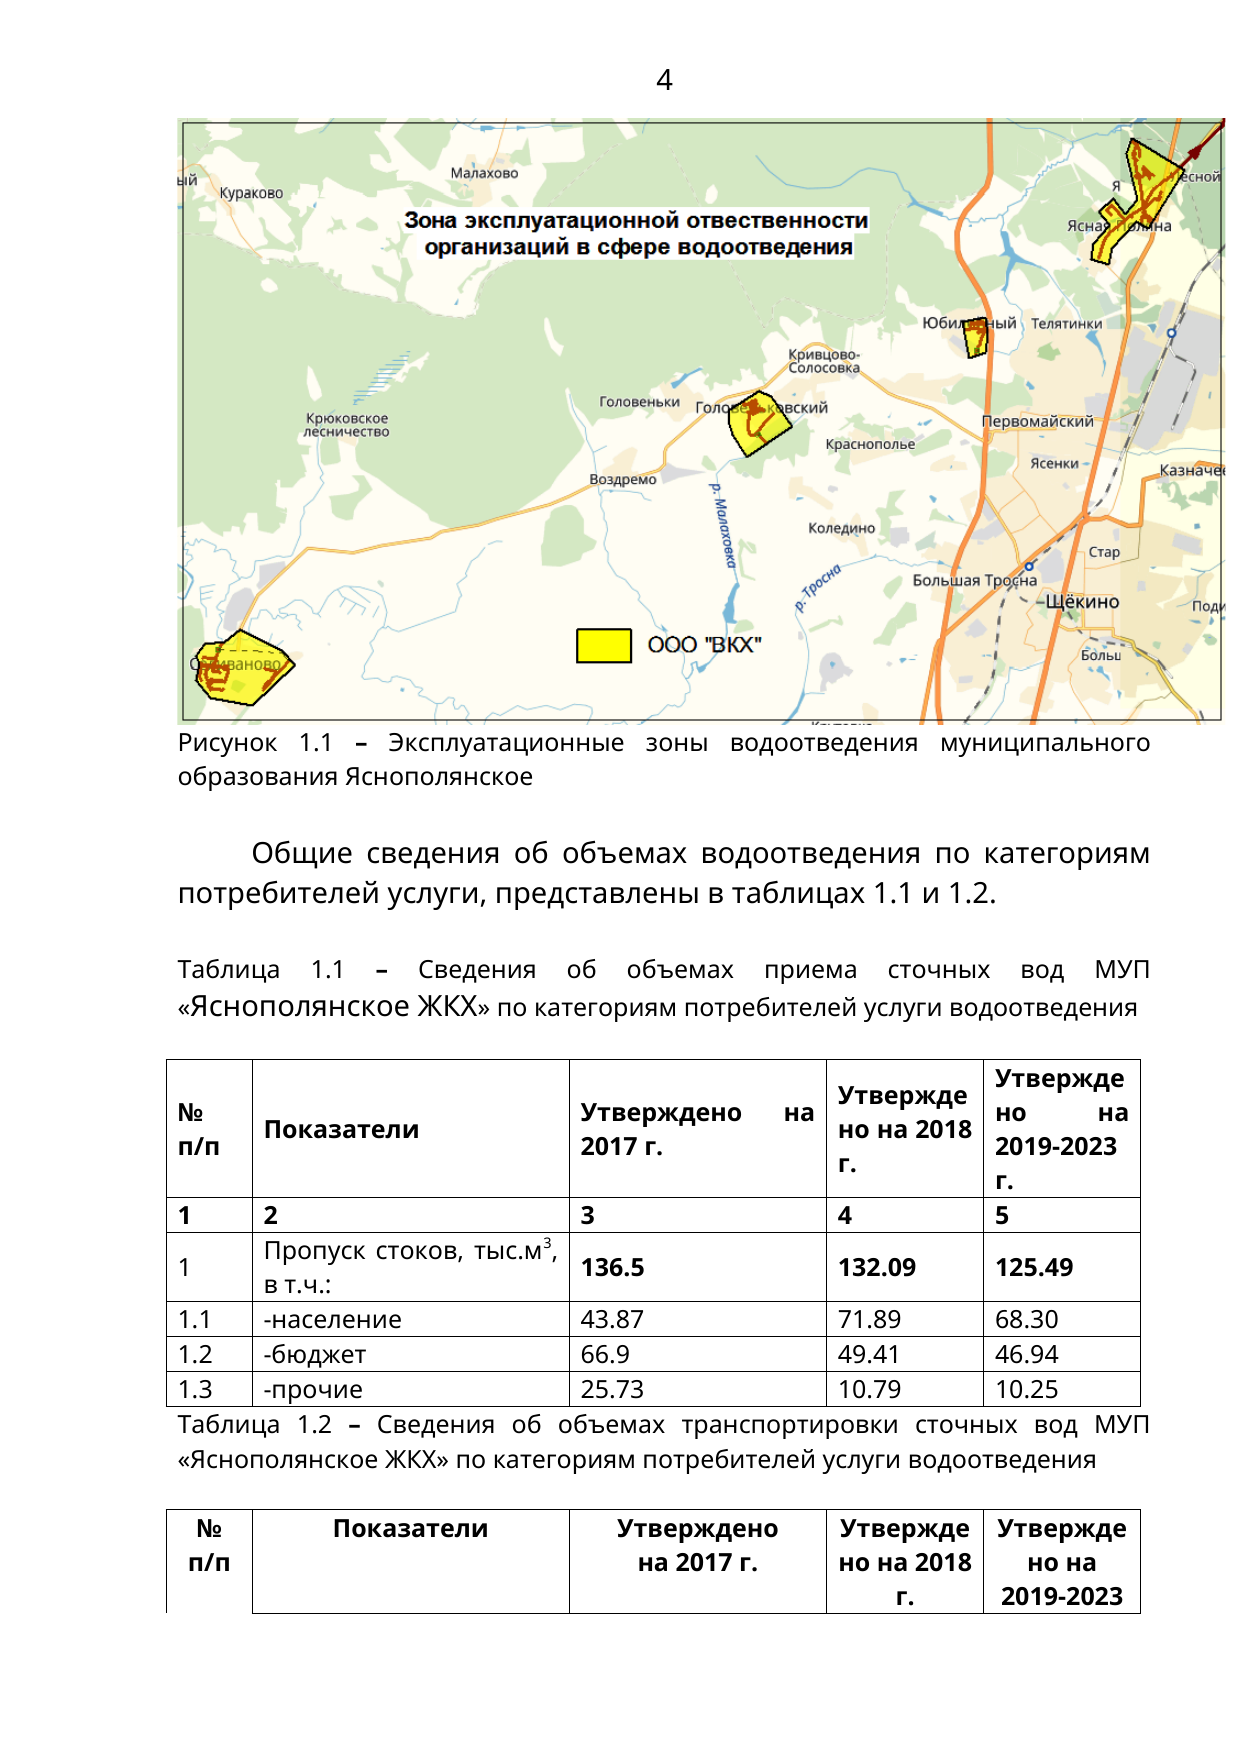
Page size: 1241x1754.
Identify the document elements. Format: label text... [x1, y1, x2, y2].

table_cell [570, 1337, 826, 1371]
text Таблица 1.1 – Сведения об объемах приема сточных вод МУП «Яснополянское ЖКХ» по категориям потребителей услуги водоотведения [177, 951, 1152, 1025]
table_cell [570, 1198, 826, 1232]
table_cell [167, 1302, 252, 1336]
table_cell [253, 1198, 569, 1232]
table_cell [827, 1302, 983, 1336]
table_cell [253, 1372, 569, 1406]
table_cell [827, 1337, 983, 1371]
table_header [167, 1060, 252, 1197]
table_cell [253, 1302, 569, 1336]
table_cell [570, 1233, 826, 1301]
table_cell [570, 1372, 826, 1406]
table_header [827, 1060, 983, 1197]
text Общие сведения об объемах водоотведения по категориям потребителей услуги, представлены в таблицах 1.1 и 1.2. [177, 832, 1152, 912]
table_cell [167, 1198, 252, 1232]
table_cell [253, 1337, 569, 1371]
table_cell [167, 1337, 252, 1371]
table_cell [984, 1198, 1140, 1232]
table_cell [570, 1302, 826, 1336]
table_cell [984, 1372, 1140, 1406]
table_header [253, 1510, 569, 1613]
text Таблица 1.2 – Сведения об объемах транспортировки сточных вод МУП «Яснополянское ЖКХ» по категориям потребителей услуги водоотведения [177, 1407, 1152, 1475]
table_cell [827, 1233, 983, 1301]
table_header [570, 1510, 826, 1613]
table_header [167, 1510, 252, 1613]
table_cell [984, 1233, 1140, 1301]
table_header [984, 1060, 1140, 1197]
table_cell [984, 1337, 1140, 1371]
text Рисунок 1.1 – Эксплуатационные зоны водоотведения муниципального образования Яснополянское [177, 725, 1152, 793]
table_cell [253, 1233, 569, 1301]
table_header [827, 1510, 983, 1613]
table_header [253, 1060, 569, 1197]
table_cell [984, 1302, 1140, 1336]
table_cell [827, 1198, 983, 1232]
picture [177, 118, 1226, 725]
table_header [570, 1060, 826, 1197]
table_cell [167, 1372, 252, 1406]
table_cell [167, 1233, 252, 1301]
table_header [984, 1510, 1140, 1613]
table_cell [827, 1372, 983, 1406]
